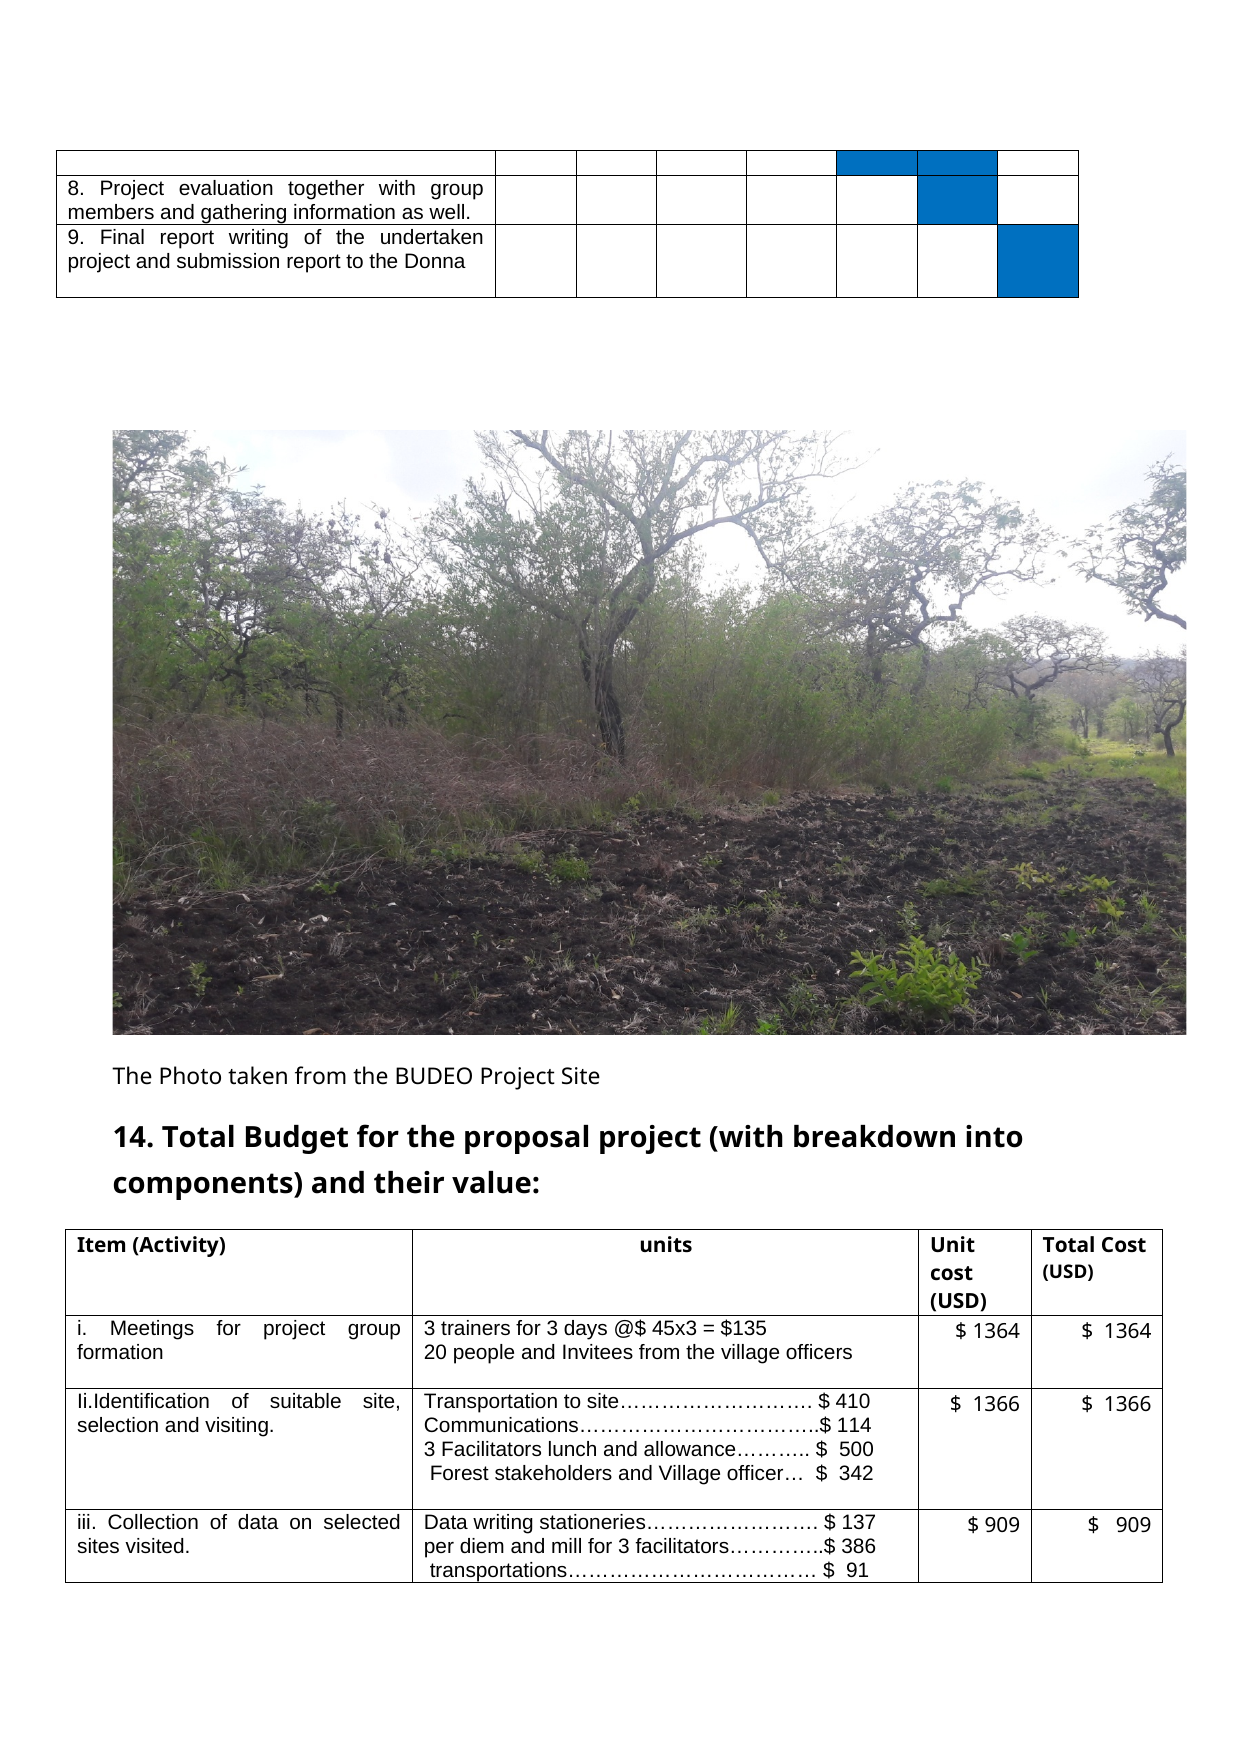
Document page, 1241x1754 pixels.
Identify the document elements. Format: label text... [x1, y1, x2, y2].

text 14. Total Budget for the proposal project (with breakdown into components) and their value: [112, 1117, 1134, 1202]
table_cell [837, 176, 917, 224]
table_cell [998, 225, 1078, 297]
table_cell $ 909 [919, 1510, 1031, 1582]
table_cell [657, 176, 746, 224]
table_cell [918, 151, 997, 175]
table_cell Transportation to site………………………. $ 410 Communications……………………………..$ 114 3 Facilitators lunch and allowance……….. $ 500 Forest stakeholders and Village officer… $ 342 [413, 1389, 918, 1509]
table_cell [496, 176, 576, 224]
table_cell [998, 176, 1078, 224]
table_header Total Cost (USD) [1032, 1230, 1162, 1315]
table_cell [918, 176, 997, 224]
table_cell $ 909 [1032, 1510, 1162, 1582]
table_cell [657, 151, 746, 175]
table_header Item (Activity) [66, 1230, 412, 1315]
table_header Unit cost (USD) [919, 1230, 1031, 1315]
table_cell [577, 151, 656, 175]
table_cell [413, 1510, 918, 1582]
table_cell $ 1366 [1032, 1389, 1162, 1509]
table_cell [57, 151, 495, 175]
table_cell Ii.Identification of suitable site, selection and visiting. [66, 1389, 412, 1509]
table_cell [577, 225, 656, 297]
table_cell $ 1364 [919, 1316, 1031, 1388]
table_cell [918, 225, 997, 297]
table_cell [998, 151, 1078, 175]
table_cell [747, 176, 836, 224]
table_cell $ 1364 [1032, 1316, 1162, 1388]
table_cell 9. Final report writing of the undertaken project and submission report to the Donna [57, 225, 495, 297]
table_cell 3 trainers for 3 days @$ 45x3 = $135 20 people and Invitees from the village officers [413, 1316, 918, 1388]
text The Photo taken from the BUDEO Project Site [112, 1060, 1134, 1091]
table_cell [496, 151, 576, 175]
picture [112, 430, 1187, 1035]
table_cell [837, 151, 917, 175]
table_header units [413, 1230, 918, 1315]
table_cell [837, 225, 917, 297]
table_cell $ 1366 [919, 1389, 1031, 1509]
table_cell [496, 225, 576, 297]
table_cell i. Meetings for project group formation [66, 1316, 412, 1388]
table_cell [577, 176, 656, 224]
table_cell 8. Project evaluation together with group members and gathering information as well. [57, 176, 495, 224]
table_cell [66, 1510, 412, 1582]
table_cell [747, 151, 836, 175]
table_cell [657, 225, 746, 297]
table_cell [747, 225, 836, 297]
